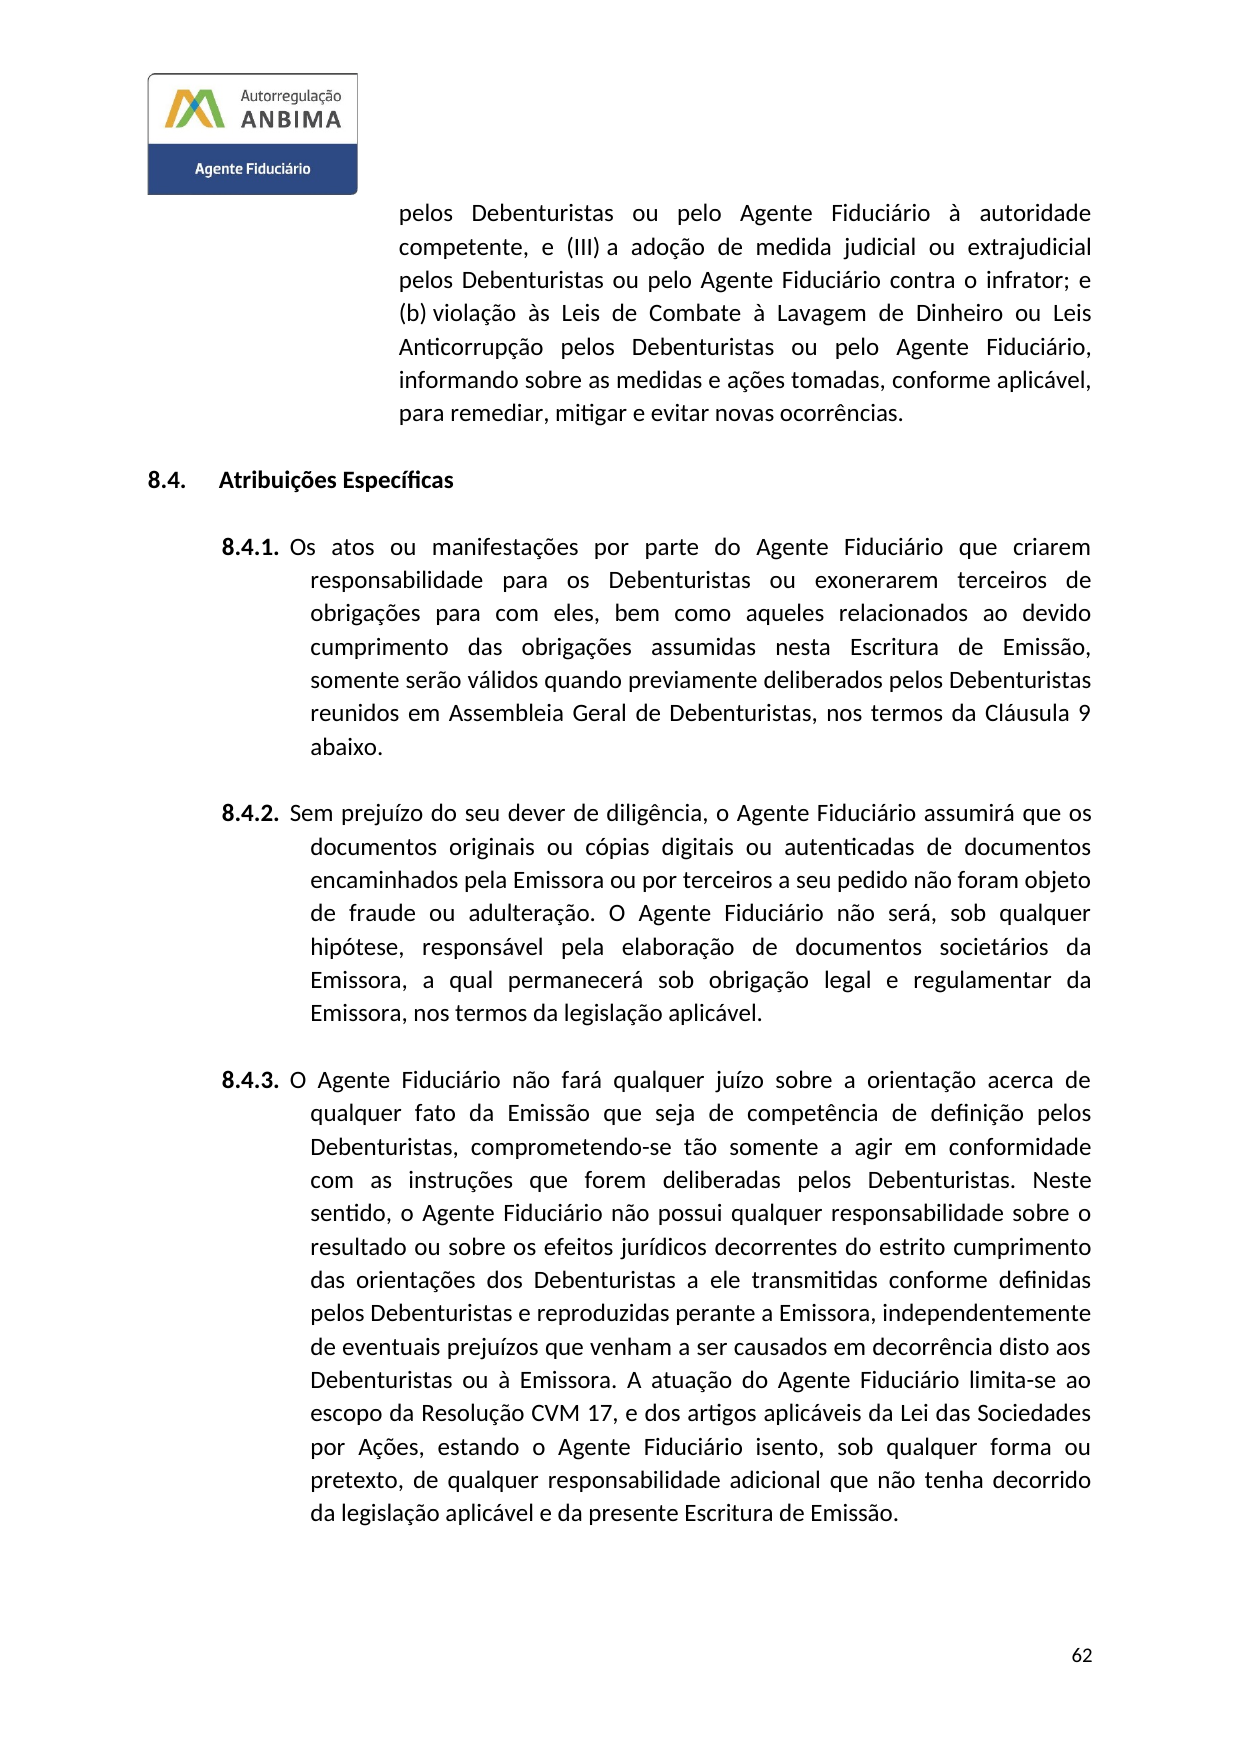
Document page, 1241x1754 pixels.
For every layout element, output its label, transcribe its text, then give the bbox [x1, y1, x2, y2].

list O Agente Fiduciário não fará qualquer juízo sobre a orientação acerca de qualquer fato da Emissão que seja de competência de definição pelos Debenturistas, comprometendo-se tão somente a agir em conformidade com as instruções que forem deliberadas pelos Debenturistas. Neste sentido, o Agente Fiduciário não possui qualquer responsabilidade sobre o resultado ou sobre os efeitos jurídicos decorrentes do estrito cumprimento das orientações dos Debenturistas a ele transmitidas conforme definidas pelos Debenturistas e reproduzidas perante a Emissora, independentemente de eventuais prejuízos que venham a ser causados em decorrência disto aos Debenturistas ou à Emissora. A atuação do Agente Fiduciário limita-se ao escopo da Resolução CVM 17, e dos artigos aplicáveis da Lei das Sociedades por Ações, estando o Agente Fiduciário isento, sob qualquer forma ou pretexto, de qualquer responsabilidade adicional que não tenha decorrido da legislação aplicável e da presente Escritura de Emissão. [222, 1062, 1092, 1528]
list Os atos ou manifestações por parte do Agente Fiduciário que criarem responsabilidade para os Debenturistas ou exonerarem terceiros de obrigações para com eles, bem como aqueles relacionados ao devido cumprimento das obrigações assumidas nesta Escritura de Emissão, somente serão válidos quando previamente deliberados pelos Debenturistas reunidos em Assembleia Geral de Debenturistas, nos termos da Cláusula 9 abaixo. [222, 528, 1092, 762]
list Sem prejuízo do seu dever de diligência, o Agente Fiduciário assumirá que os documentos originais ou cópias digitais ou autenticadas de documentos encaminhados pela Emissora ou por terceiros a seu pedido não foram objeto de fraude ou adulteração. O Agente Fiduciário não será, sob qualquer hipótese, responsável pela elaboração de documentos societários da Emissora, a qual permanecerá sob obrigação legal e regulamentar da Emissora, nos termos da legislação aplicável. [222, 795, 1092, 1028]
picture [147, 73, 358, 195]
list Atribuições Específicas [148, 462, 1092, 495]
